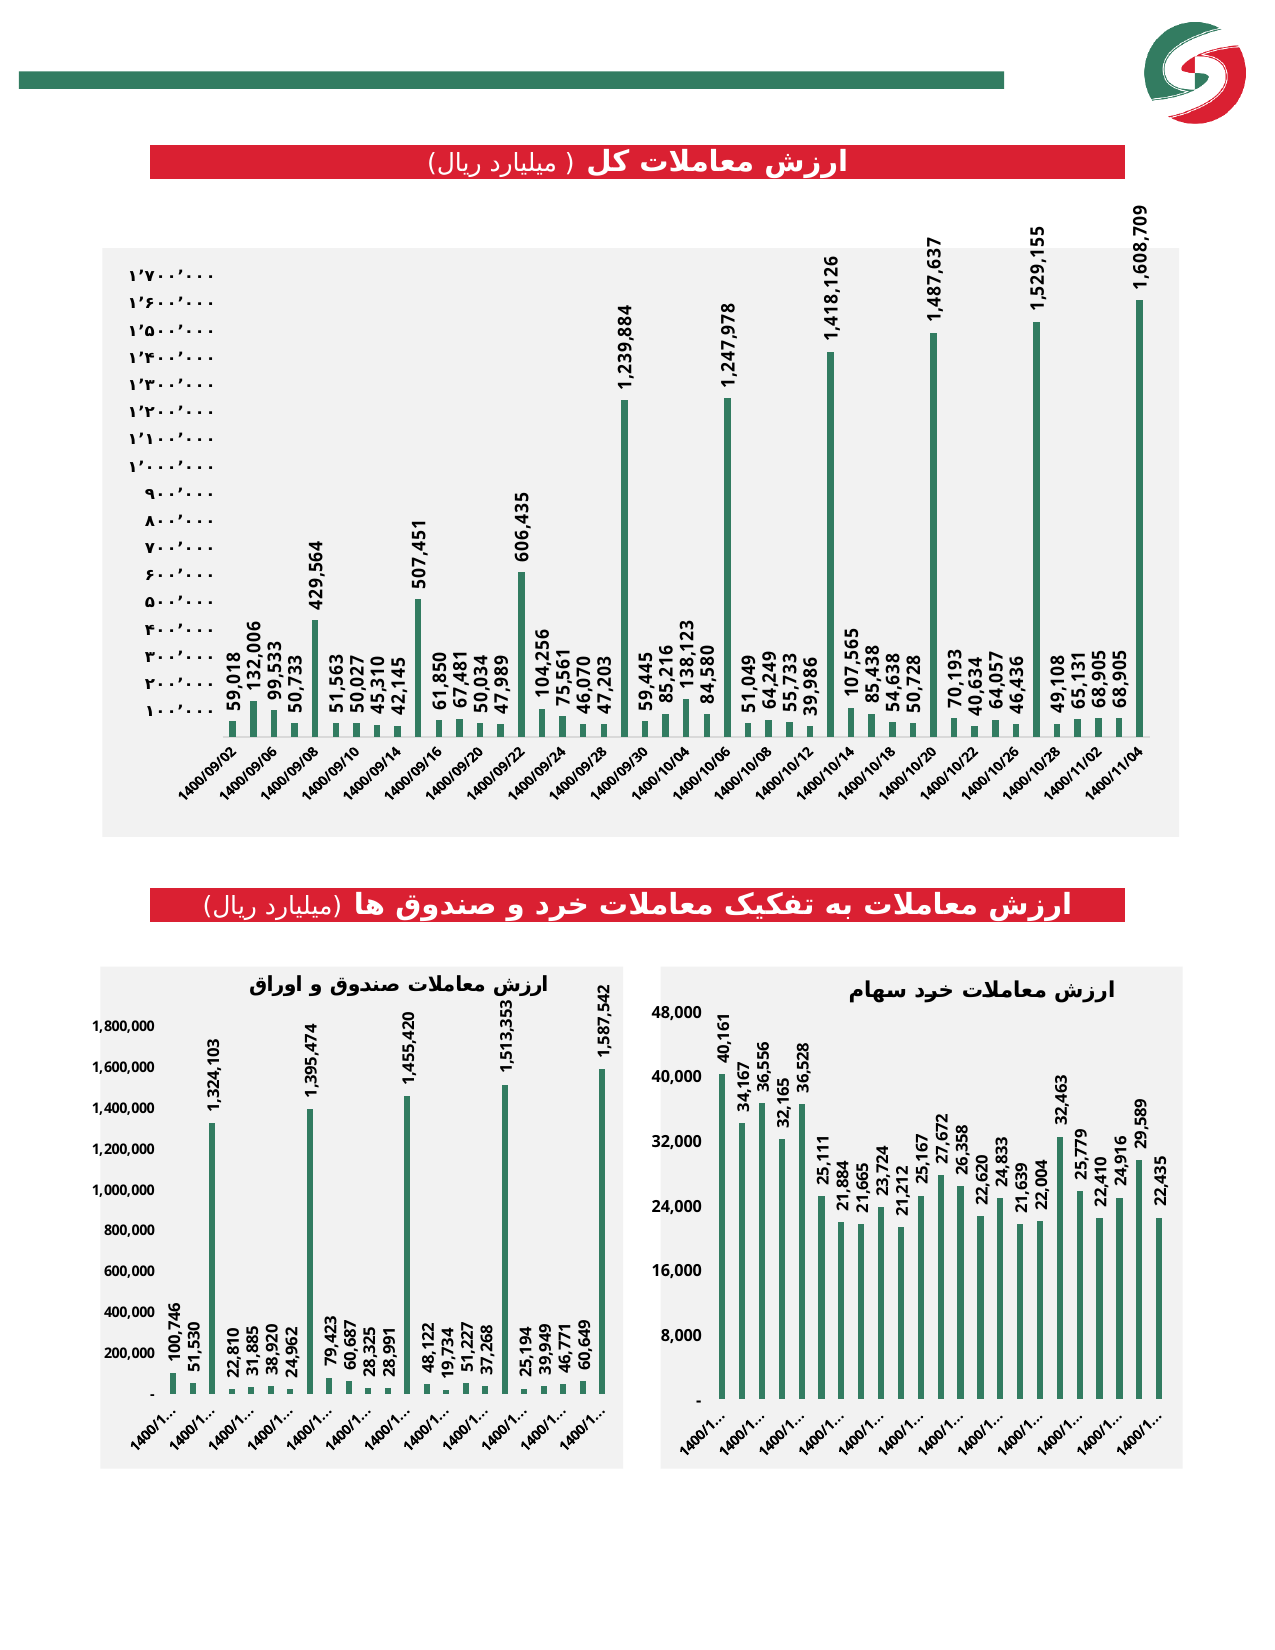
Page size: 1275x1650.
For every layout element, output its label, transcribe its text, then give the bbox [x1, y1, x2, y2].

picture [1143, 21, 1247, 124]
subtitle ارزش معاملات کل ( میلیارد ریال) [150, 145, 1125, 179]
subtitle ارزش معاملات به تفکیک معاملات خرد و صندوق ها (میلیارد ریال) [150, 888, 1125, 922]
